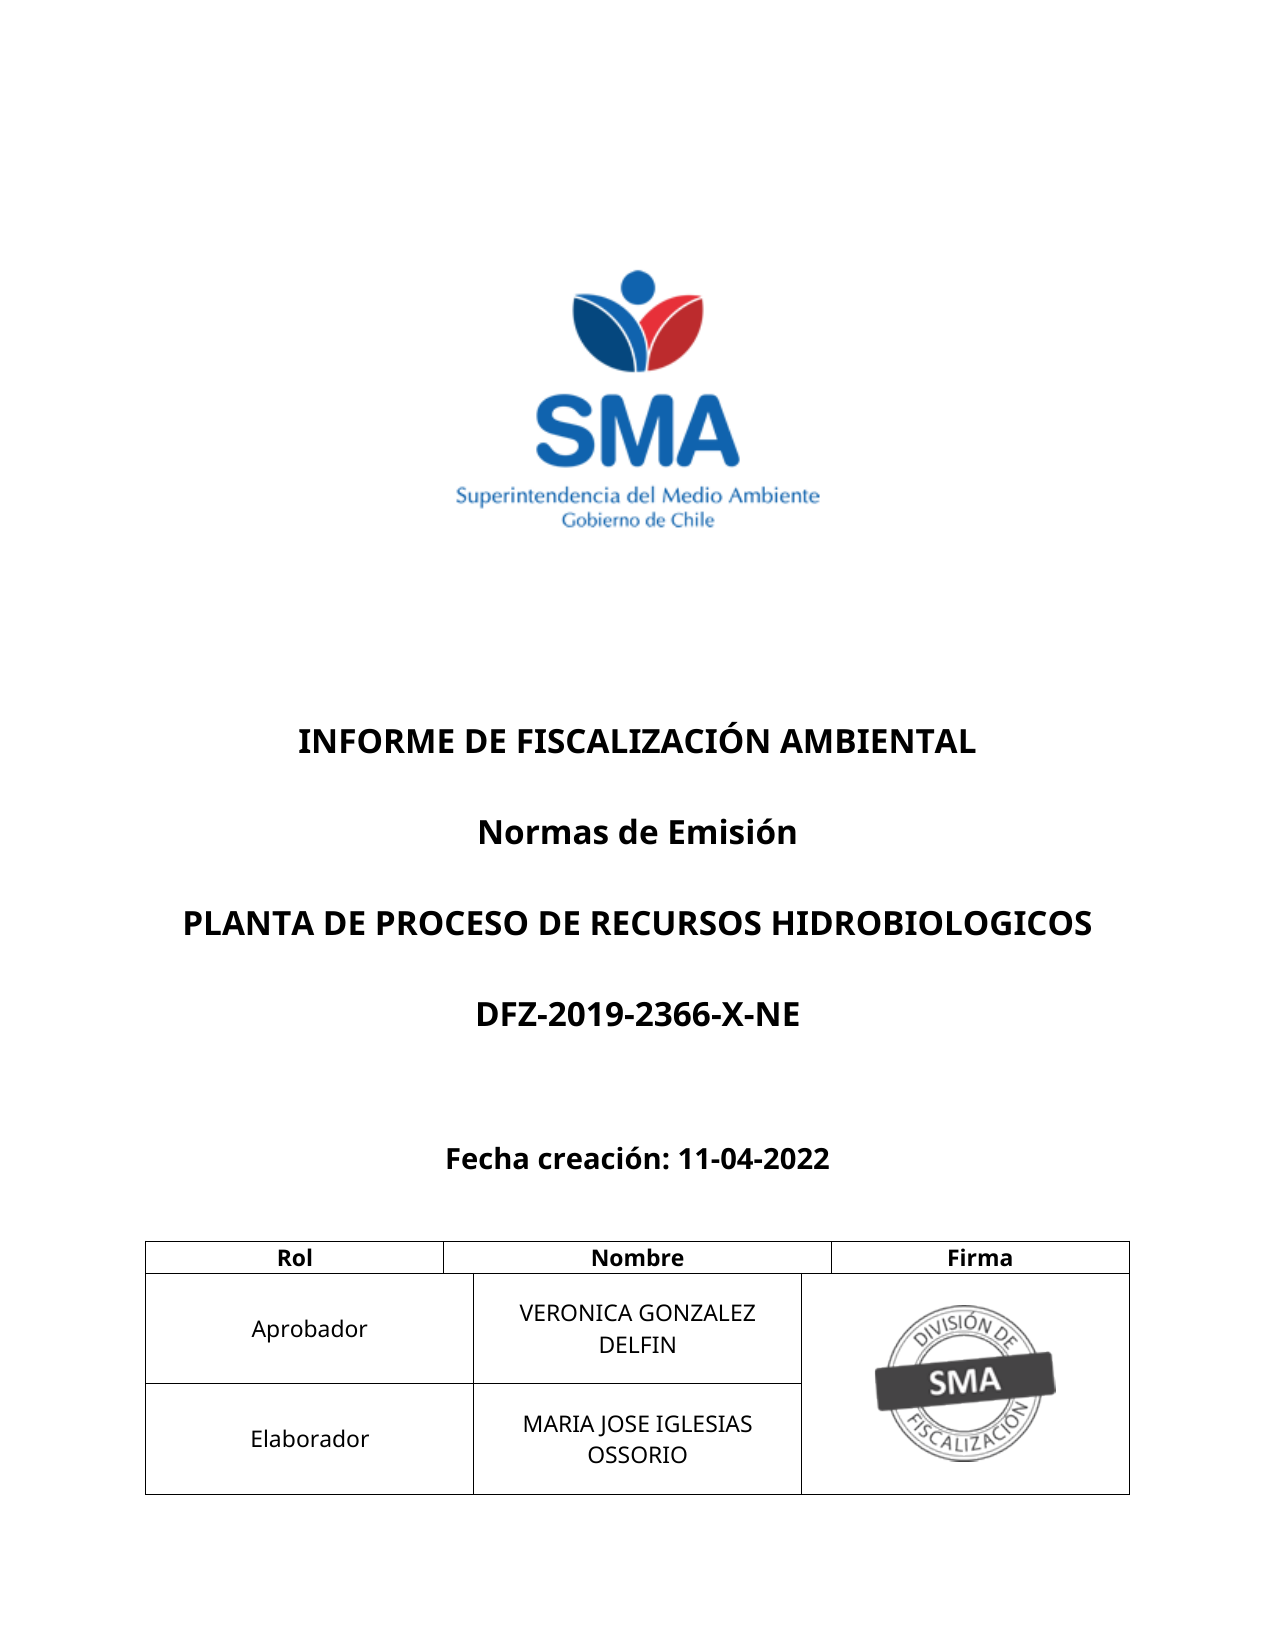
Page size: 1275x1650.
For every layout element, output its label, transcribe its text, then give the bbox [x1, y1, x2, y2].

table_cell MARIA JOSE IGLESIAS OSSORIO [474, 1384, 801, 1494]
text INFORME DE FISCALIZACIÓN AMBIENTAL [146, 673, 1129, 764]
picture [874, 1305, 1056, 1462]
table_cell Elaborador [146, 1384, 473, 1494]
text DFZ-2019-2366-X-NE [146, 945, 1129, 1099]
picture [388, 250, 887, 548]
table_cell VERONICA GONZALEZ DELFIN [474, 1274, 801, 1383]
text Fecha creación: 11-04-2022 [146, 1099, 1129, 1241]
text Normas de Emisión [146, 764, 1129, 854]
table_cell Aprobador [146, 1274, 473, 1383]
table_header Rol [146, 1242, 443, 1273]
table_header Nombre [444, 1242, 831, 1273]
table_cell [802, 1274, 1129, 1494]
text PLANTA DE PROCESO DE RECURSOS HIDROBIOLOGICOS [146, 854, 1129, 945]
table_header Firma [832, 1242, 1129, 1273]
